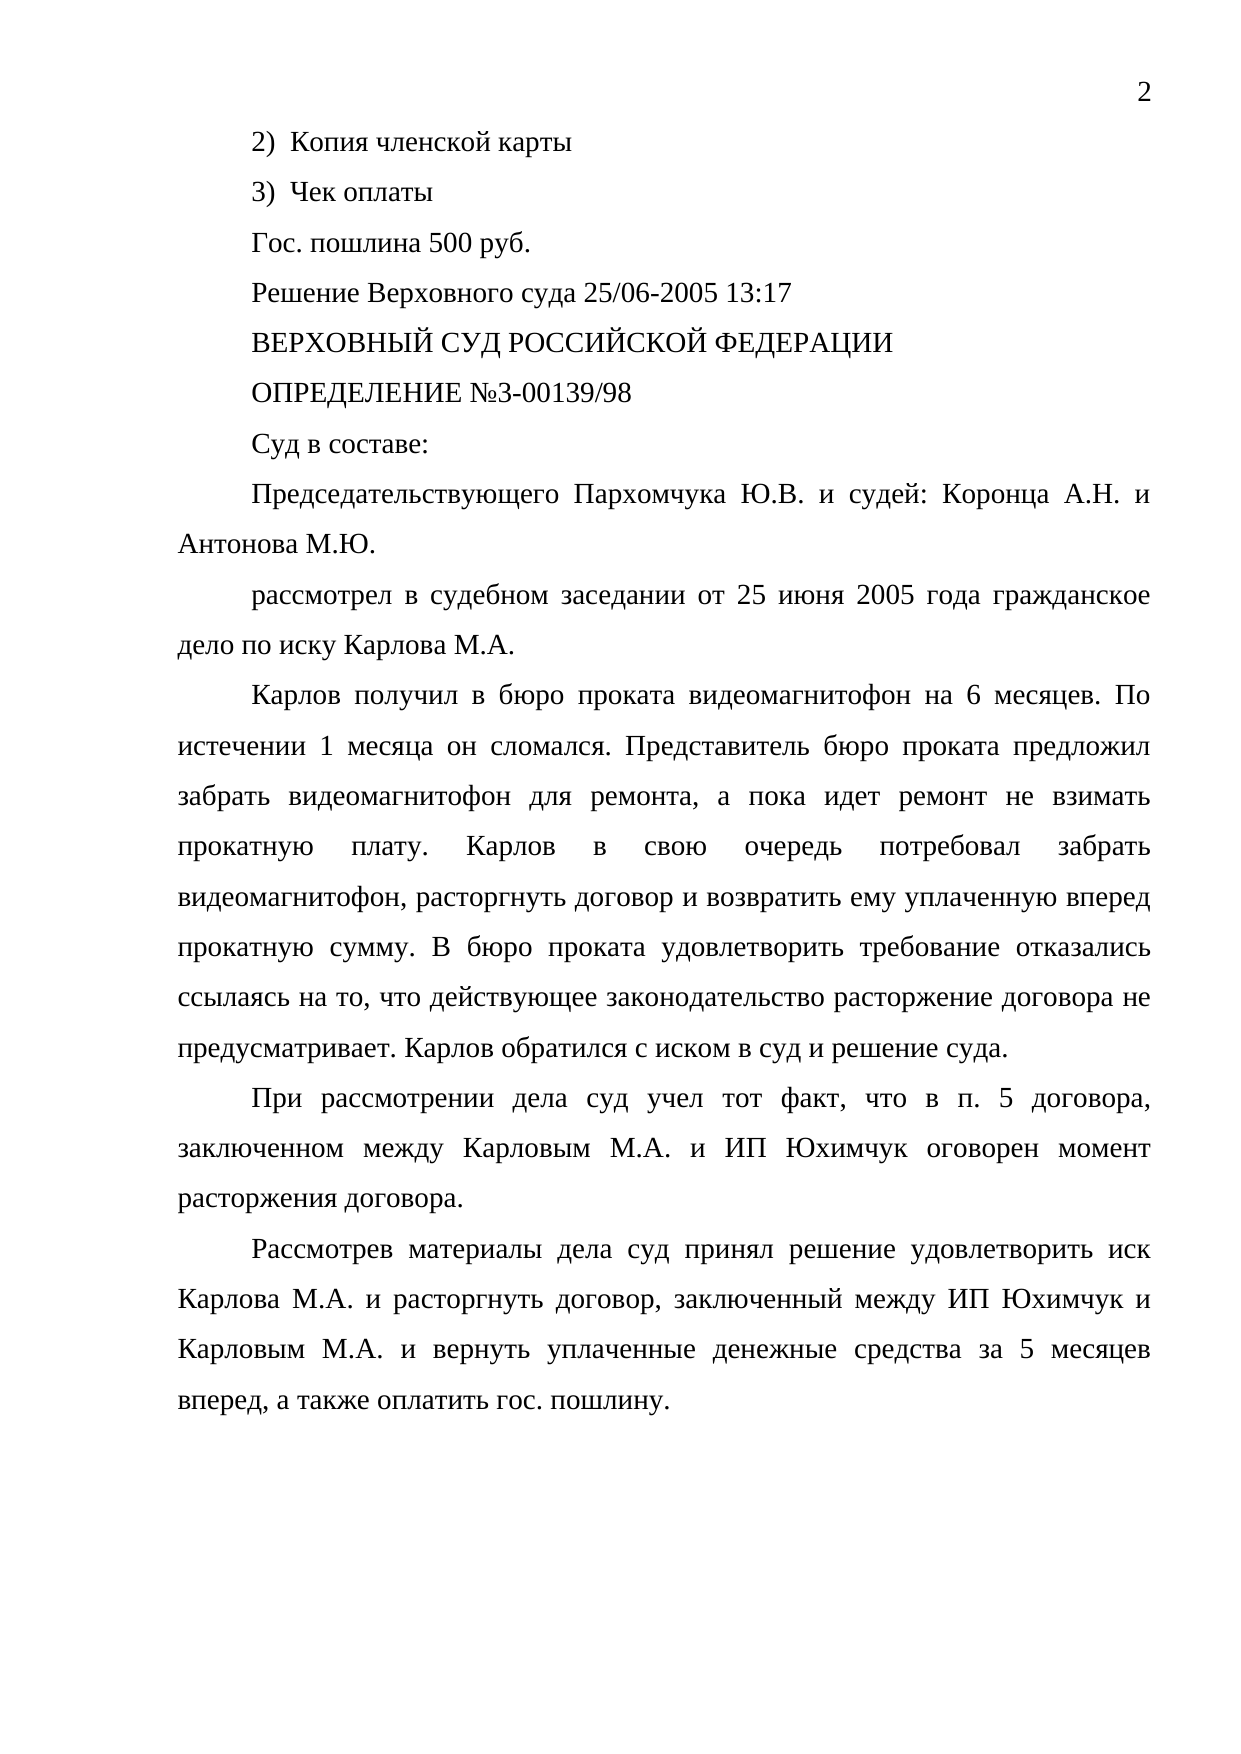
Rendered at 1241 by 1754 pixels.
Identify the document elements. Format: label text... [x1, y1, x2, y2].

text Суд в составе: [177, 426, 1152, 459]
text ОПРЕДЕЛЕНИЕ №3-00139/98 [177, 376, 1152, 409]
text ВЕРХОВНЫЙ СУД РОССИЙСКОЙ ФЕДЕРАЦИИ [177, 325, 1152, 359]
text Карлов получил в бюро проката видеомагнитофон на 6 месяцев. По истечении 1 месяца он сломался. Представитель бюро проката предложил забрать видеомагнитофон для ремонта, а пока идет ремонт не взимать прокатную плату. Карлов в свою очередь потребовал забрать видеомагнитофон, расторгнуть договор и возвратить ему уплаченную вперед прокатную сумму. В бюро проката удовлетворить требование отказались ссылаясь на то, что действующее законодательство расторжение договора не предусматривает. Карлов обратился с иском в суд и решение суда. [177, 677, 1152, 1063]
text Председательствующего Пархомчука Ю.В. и судей: Коронца А.Н. и Антонова М.Ю. [177, 476, 1152, 560]
list Копия членской карты [177, 124, 1152, 158]
list Чек оплаты [177, 174, 1152, 208]
text рассмотрел в судебном заседании от 25 июня 2005 года гражданское дело по иску Карлова М.А. [177, 577, 1152, 661]
text Гос. пошлина 500 руб. [177, 225, 1152, 258]
text Рассмотрев материалы дела суд принял решение удовлетворить иск Карлова М.А. и расторгнуть договор, заключенный между ИП Юхимчук и Карловым М.А. и вернуть уплаченные денежные средства за 5 месяцев вперед, а также оплатить гос. пошлину. [177, 1231, 1152, 1415]
text При рассмотрении дела суд учел тот факт, что в п. 5 договора, заключенном между Карловым М.А. и ИП Юхимчук оговорен момент расторжения договора. [177, 1080, 1152, 1214]
text Решение Верховного суда 25/06-2005 13:17 [177, 275, 1152, 308]
